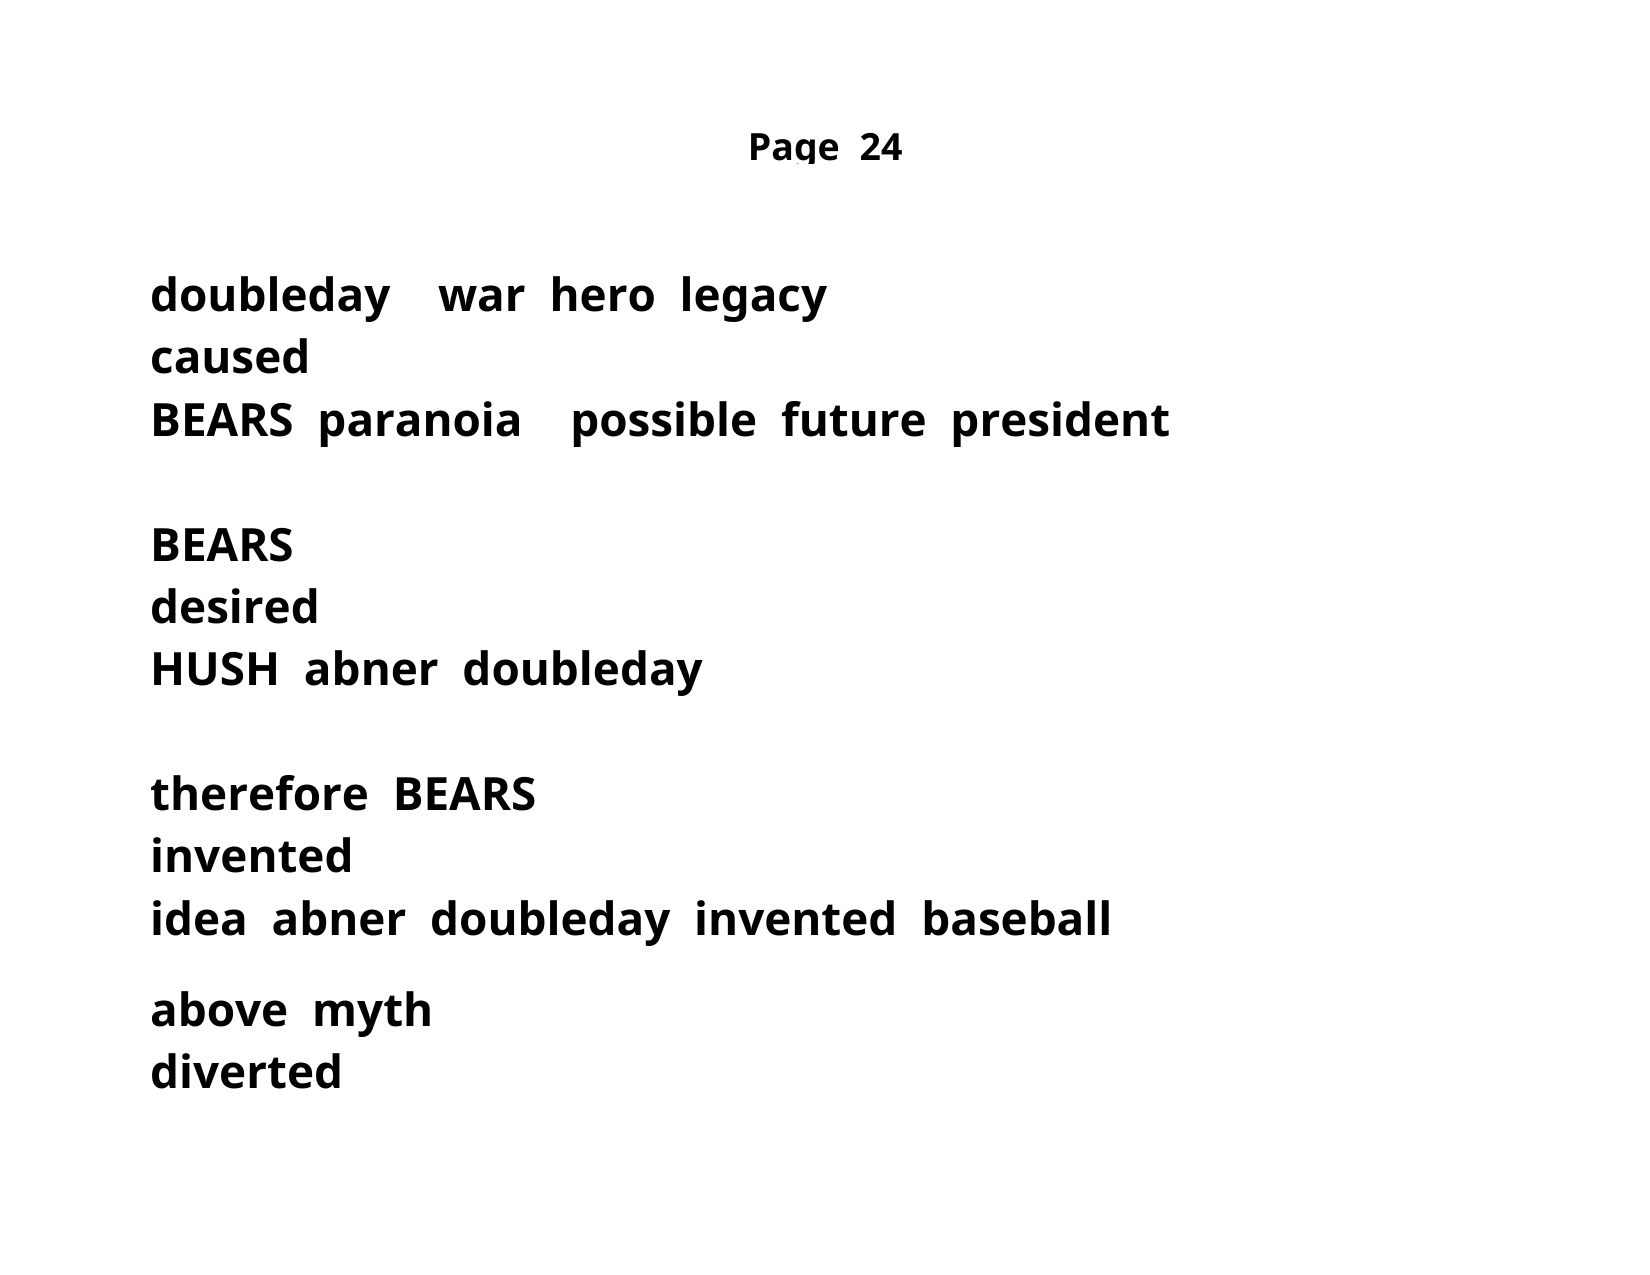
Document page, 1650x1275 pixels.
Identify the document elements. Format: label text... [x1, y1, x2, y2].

text desired [150, 574, 1500, 637]
text caused [150, 325, 1500, 387]
text invented [150, 824, 1500, 886]
text diverted [150, 1040, 1500, 1102]
text idea abner doubleday invented baseball [150, 886, 1500, 949]
text doubleday war hero legacy [150, 262, 1500, 325]
text BEARS [150, 512, 1500, 574]
text BEARS paranoia possible future president [150, 387, 1500, 449]
text above myth [150, 977, 1500, 1040]
text therefore BEARS [150, 762, 1500, 824]
text HUSH abner doubleday [150, 637, 1500, 699]
